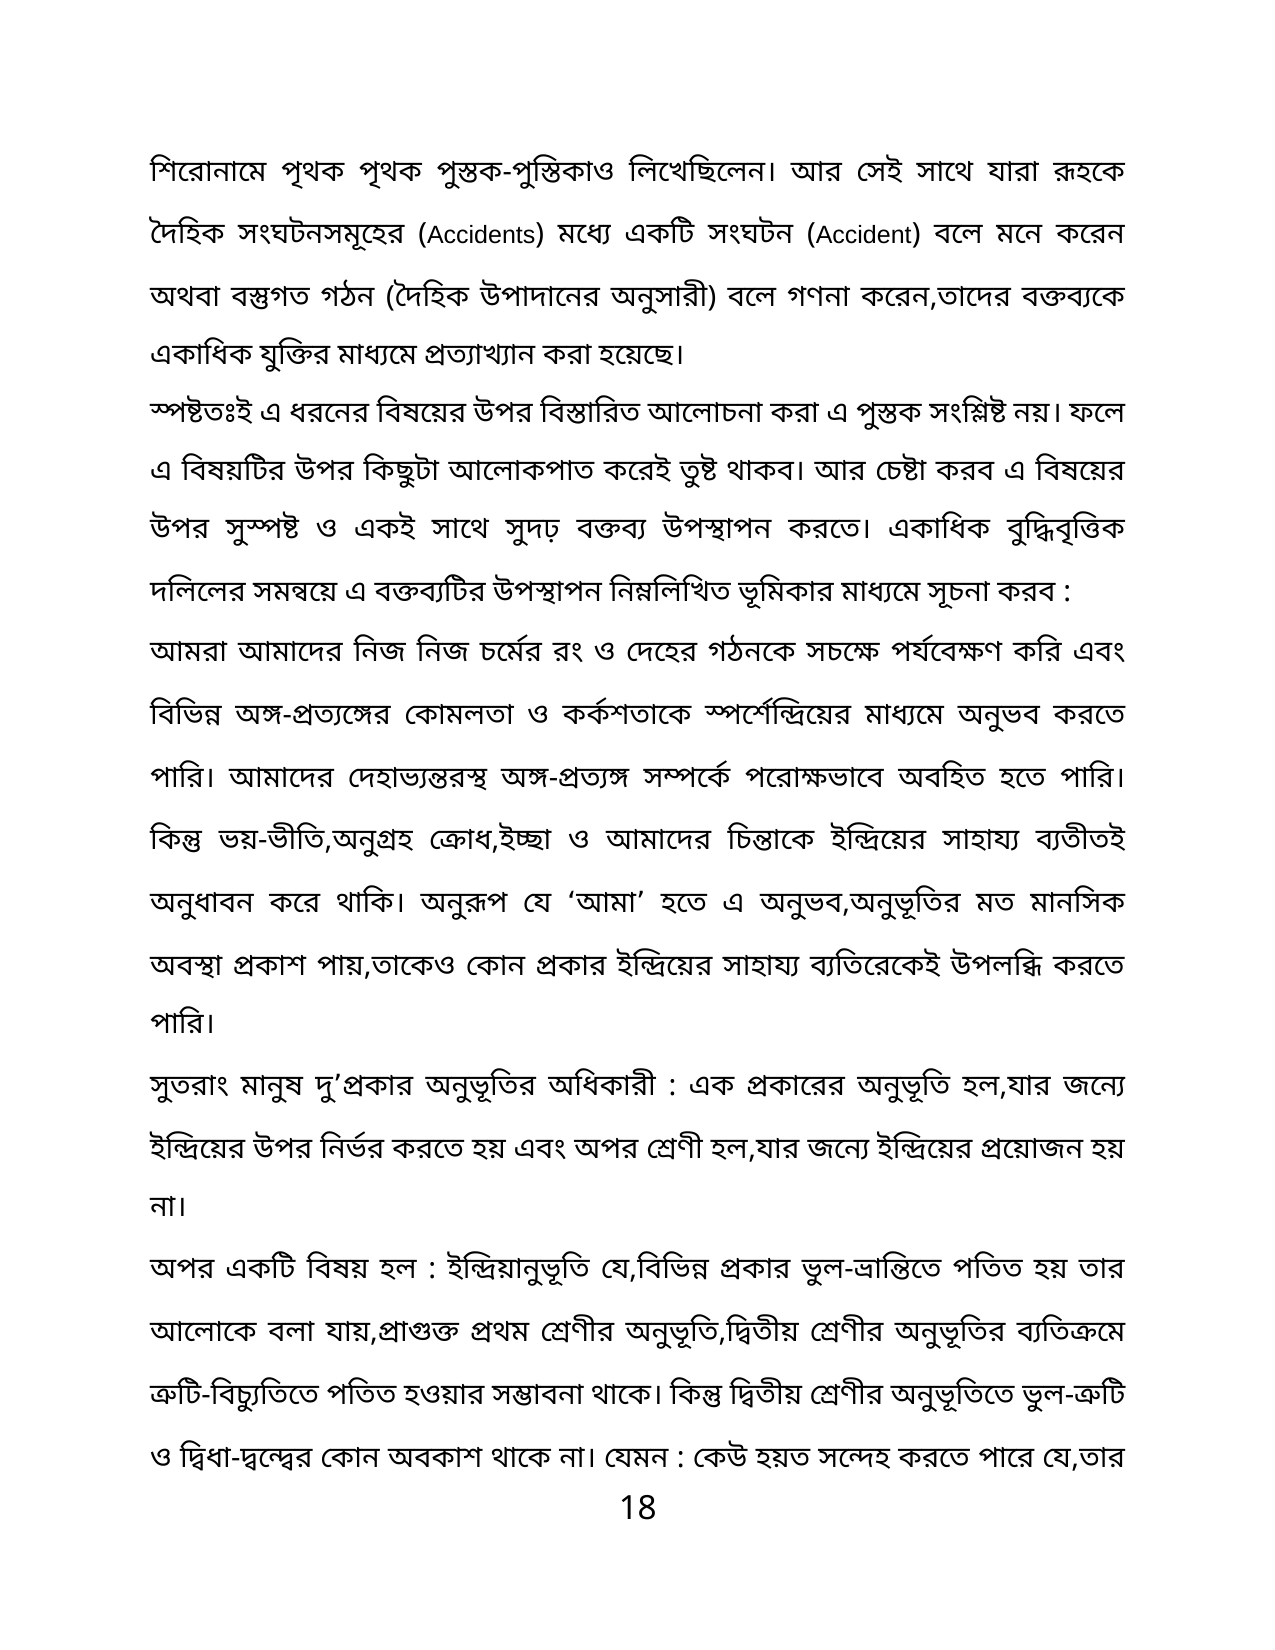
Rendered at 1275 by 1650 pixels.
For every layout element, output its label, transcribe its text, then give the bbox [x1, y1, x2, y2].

text আমরা আমাদের নিজ নিজ চর্মের রং ও দেহের গঠনকে সচক্ষে পর্যবেক্ষণ করি এবং বিভিন্ন অঙ্গ-প্রত্যঙ্গের কোমলতা ও কর্কশতাকে স্পর্শেন্দ্রিয়ের মাধ্যমে অনুভব করতে পারি। আমাদের দেহাভ্যন্তরস্থ অঙ্গ-প্রত্যঙ্গ সম্পর্কে পরোক্ষভাবে অবহিত হতে পারি। কিন্তু ভয়-ভীতি,অনুগ্রহ ক্রোধ,ইচ্ছা ও আমাদের চিন্তাকে ইন্দ্রিয়ের সাহায্য ব্যতীতই অনুধাবন করে থাকি। অনুরূপ যে ‘আমা’ হতে এ অনুভব,অনুভূতির মত মানসিক অবস্থা প্রকাশ পায়,তাকেও কোন প্রকার ইন্দ্রিয়ের সাহায্য ব্যতিরেকেই উপলব্ধি করতে পারি। [150, 634, 1125, 1045]
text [150, 1247, 1125, 1479]
text স্পষ্টতঃই এ ধরনের বিষয়ের উপর বিস্তারিত আলোচনা করা এ পুস্তক সংশ্লিষ্ট নয়। ফলে এ বিষয়টির উপর কিছুটা আলোকপাত করেই তুষ্ট থাকব। আর চেষ্টা করব এ বিষয়ের উপর সুস্পষ্ট ও একই সাথে সুদঢ় বক্তব্য উপস্থাপন করতে। একাধিক বুদ্ধিবৃত্তিক দলিলের সমন্বয়ে এ বক্তব্যটির উপস্থাপন নিম্নলিখিত ভূমিকার মাধ্যমে সূচনা করব : [150, 396, 1125, 613]
text সুতরাং মানুষ দু’প্রকার অনুভূতির অধিকারী : এক প্রকারের অনুভূতি হল,যার জন্যে ইন্দ্রিয়ের উপর নির্ভর করতে হয় এবং অপর শ্রেণী হল,যার জন্যে ইন্দ্রিয়ের প্রয়োজন হয় না। [150, 1064, 1125, 1228]
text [150, 150, 1125, 377]
